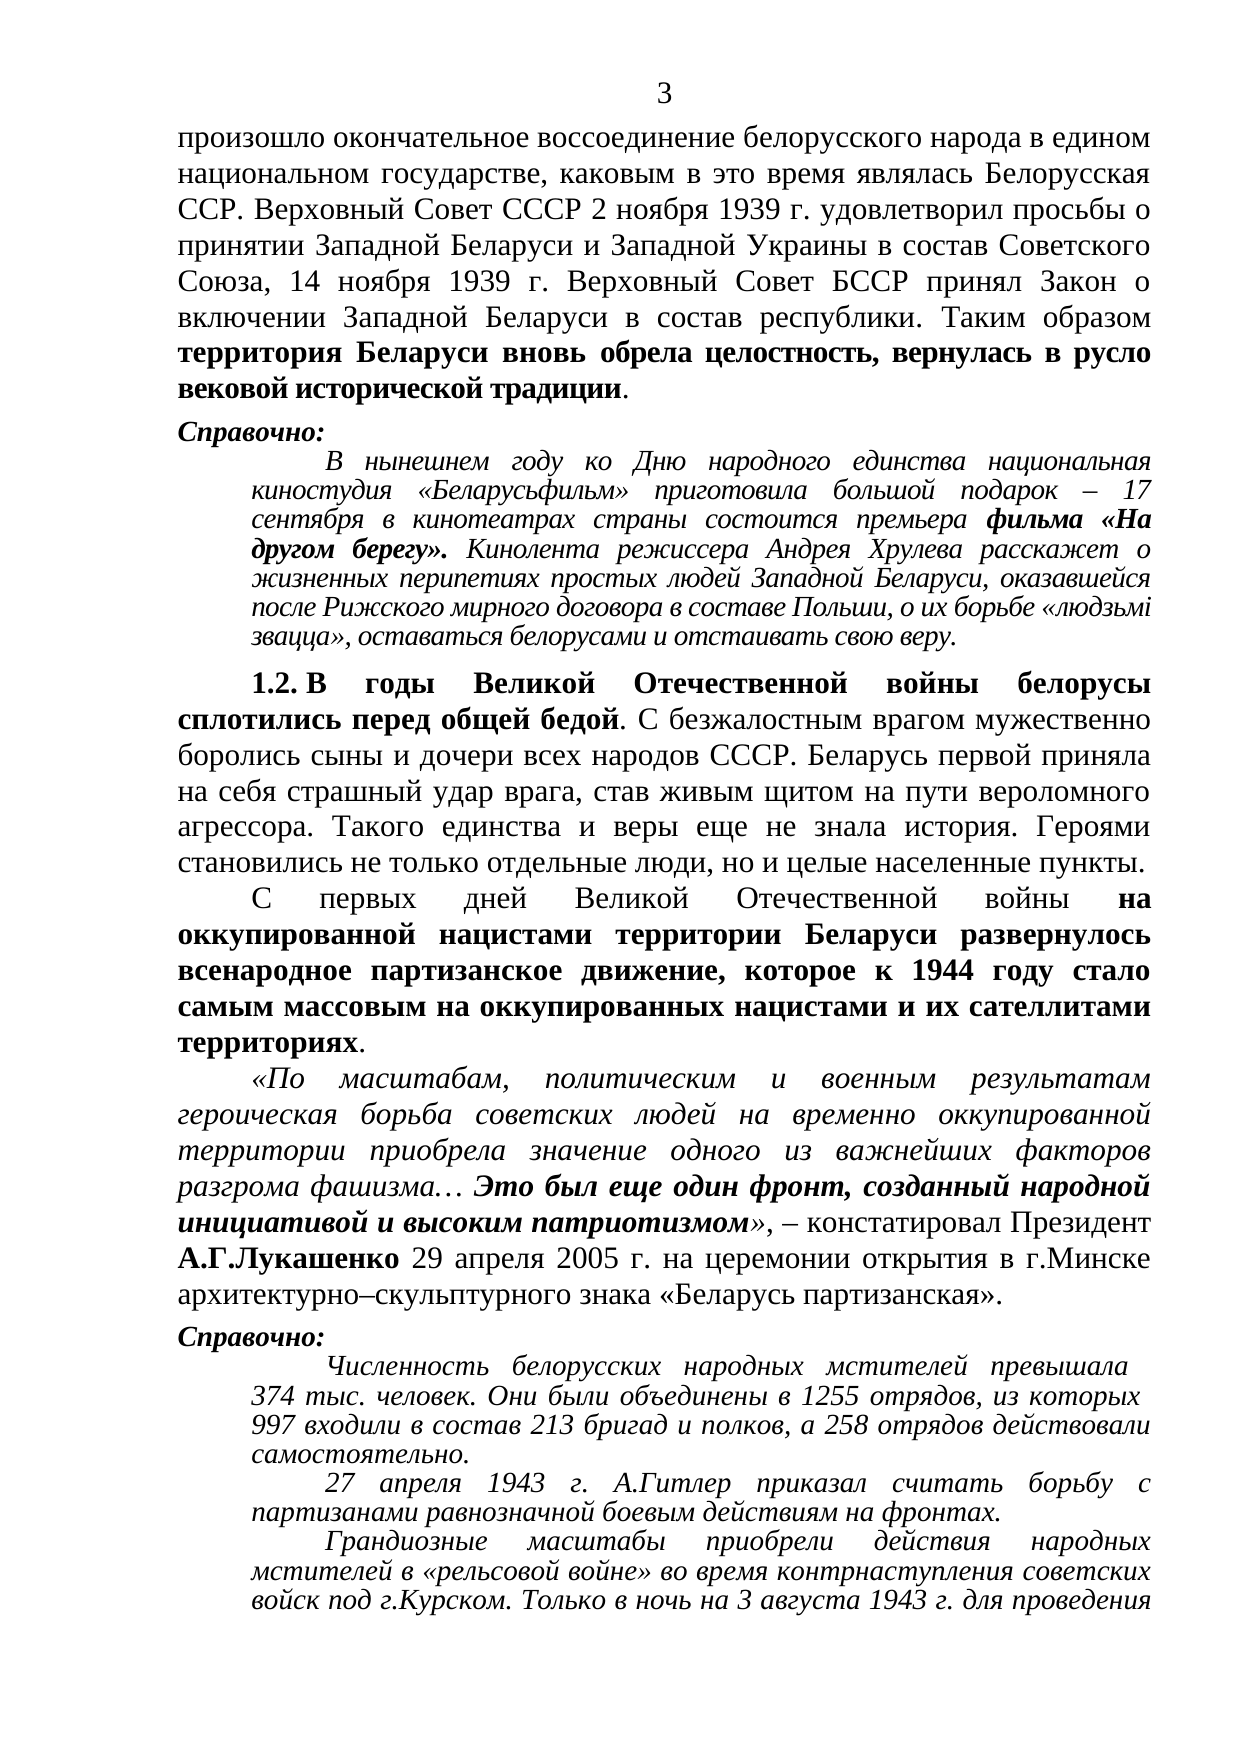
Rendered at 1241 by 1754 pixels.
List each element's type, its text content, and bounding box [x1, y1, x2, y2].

text 1.2. В годы Великой Отечественной войны белорусы сплотились перед общей бедой. С безжалостным врагом мужественно боролись сыны и дочери всех народов СССР. Беларусь первой приняла на себя страшный удар врага, став живым щитом на пути вероломного агрессора. Такого единства и веры еще не знала история. Героями становились не только отдельные люди, но и целые населенные пункты. [177, 664, 1152, 879]
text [251, 1527, 1152, 1615]
text Численность белорусских народных мстителей превышала 374 тыс. человек. Они были объединены в 1255 отрядов, из которых 997 входили в состав 213 бригад и полков, а 258 отрядов действовали самостоятельно. [251, 1352, 1152, 1469]
text В нынешнем году ко Дню народного единства национальная киностудия «Беларусьфильм» приготовила большой подарок – 17 сентября в кинотеатрах страны состоится премьера фильма «На другом берегу». Кинолента режиссера Андрея Хрулева расскажет о жизненных перипетиях простых людей Западной Беларуси, оказавшейся после Рижского мирного договора в составе Польши, о их борьбе «людзьмі звацца», оставаться белорусами и отстаивать свою веру. [251, 447, 1152, 651]
text «По масштабам, политическим и военным результатам героическая борьба советских людей на временно оккупированной территории приобрела значение одного из важнейших факторов разгрома фашизма… Это был еще один фронт, созданный народной инициативой и высоким патриотизмом», – констатировал Президент А.Г.Лукашенко 29 апреля 2005 г. на церемонии открытия в г.Минске архитектурно–скульптурного знака «Беларусь партизанская». [177, 1059, 1152, 1311]
text Справочно: [177, 1323, 1152, 1352]
text С первых дней Великой Отечественной войны на оккупированной нацистами территории Беларуси развернулось всенародное партизанское движение, которое к 1944 году стало самым массовым на оккупированных нацистами и их сателлитами территориях. [177, 879, 1152, 1059]
text 27 апреля 1943 г. А.Гитлер приказал считать борьбу с партизанами равнозначной боевым действиям на фронтах. [251, 1469, 1152, 1527]
text Справочно: [177, 418, 1152, 447]
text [177, 118, 1152, 406]
